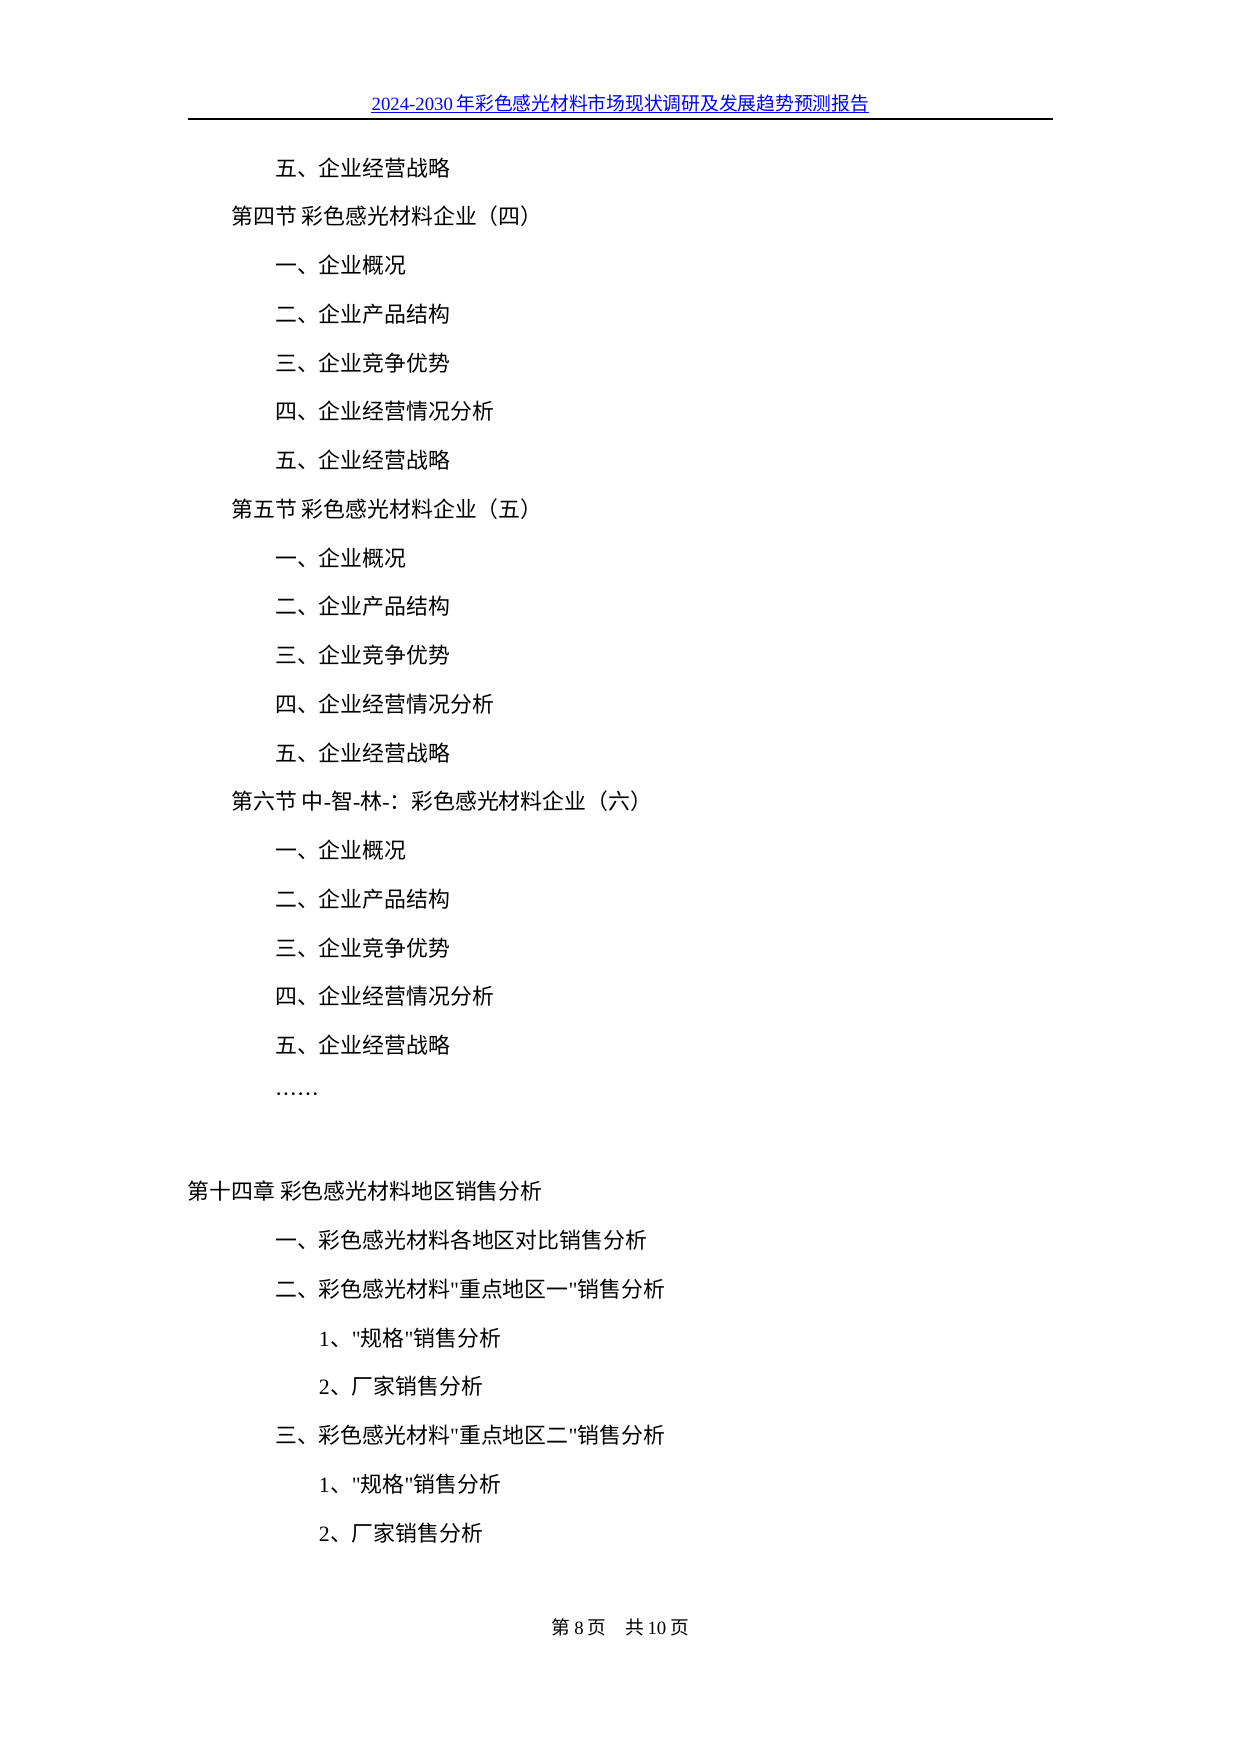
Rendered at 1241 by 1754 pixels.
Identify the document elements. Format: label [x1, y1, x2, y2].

text [187, 150, 1053, 1548]
